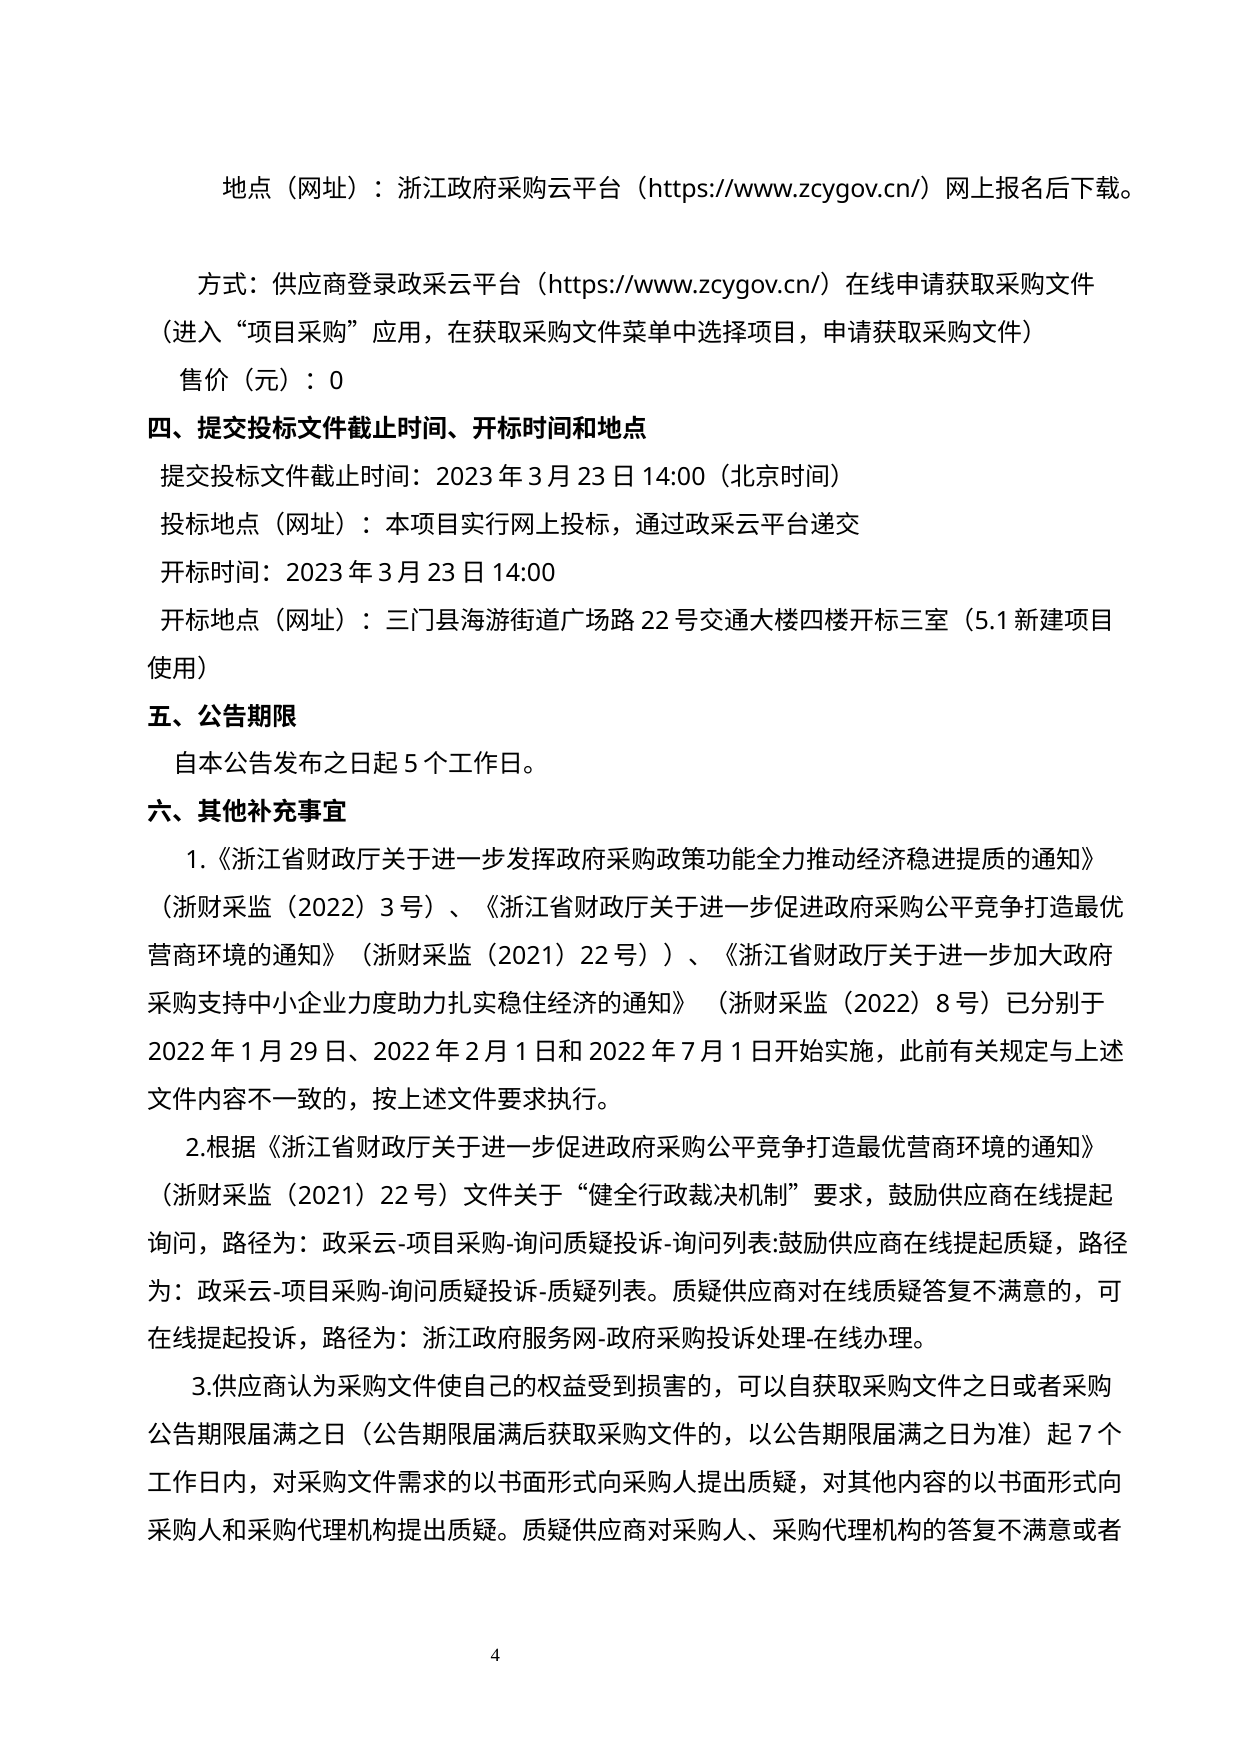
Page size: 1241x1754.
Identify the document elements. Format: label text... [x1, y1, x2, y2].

text 2.根据《浙江省财政厅关于进一步促进政府采购公平竞争打造最优营商环境的通知》（浙财采监（2021）22号）文件关于“健全行政裁决机制”要求，鼓励供应商在线提起询问，路径为：政采云-项目采购-询问质疑投诉-询问列表:鼓励供应商在线提起质疑，路径为：政采云-项目采购-询问质疑投诉-质疑列表。质疑供应商对在线质疑答复不满意的，可在线提起投诉，路径为：浙江政府服务网-政府采购投诉处理-在线办理。 [148, 1118, 1133, 1357]
text 六、其他补充事宜 [148, 782, 1133, 830]
text 自本公告发布之日起5个工作日。 [148, 734, 1133, 782]
text 方式：供应商登录政采云平台（https://www.zcygov.cn/）在线申请获取采购文件（进入“项目采购”应用，在获取采购文件菜单中选择项目，申请获取采购文件） [148, 255, 1133, 351]
text 开标时间：2023年3月23日 14:00 [148, 543, 1133, 591]
text 投标地点（网址）：本项目实行网上投标，通过政采云平台递交 [148, 495, 1133, 543]
text 地点（网址）：浙江政府采购云平台（https://www.zcygov.cn/）网上报名后下载。 [148, 159, 1131, 255]
text 五、公告期限 [148, 687, 1133, 734]
text 四、提交投标文件截止时间、开标时间和地点 [148, 399, 1133, 447]
text 提交投标文件截止时间：2023年3月23日 14:00（北京时间） [148, 447, 1133, 495]
text 售价（元）：0 [148, 351, 1133, 399]
text 1.《浙江省财政厅关于进一步发挥政府采购政策功能全力推动经济稳进提质的通知》 （浙财采监（2022）3号）、《浙江省财政厅关于进一步促进政府采购公平竞争打造最优营商环境的通知》（浙财采监（2021）22号））、《浙江省财政厅关于进一步加大政府采购支持中小企业力度助力扎实稳住经济的通知》 （浙财采监（2022）8号）已分别于2022年1月29日、2022年2月1日和2022年7月1日开始实施，此前有关规定与上述文件内容不一致的，按上述文件要求执行。 [148, 830, 1133, 1118]
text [148, 1357, 1133, 1549]
text 开标地点（网址）：三门县海游街道广场路22号交通大楼四楼开标三室（5.1新建项目使用） [148, 591, 1133, 687]
